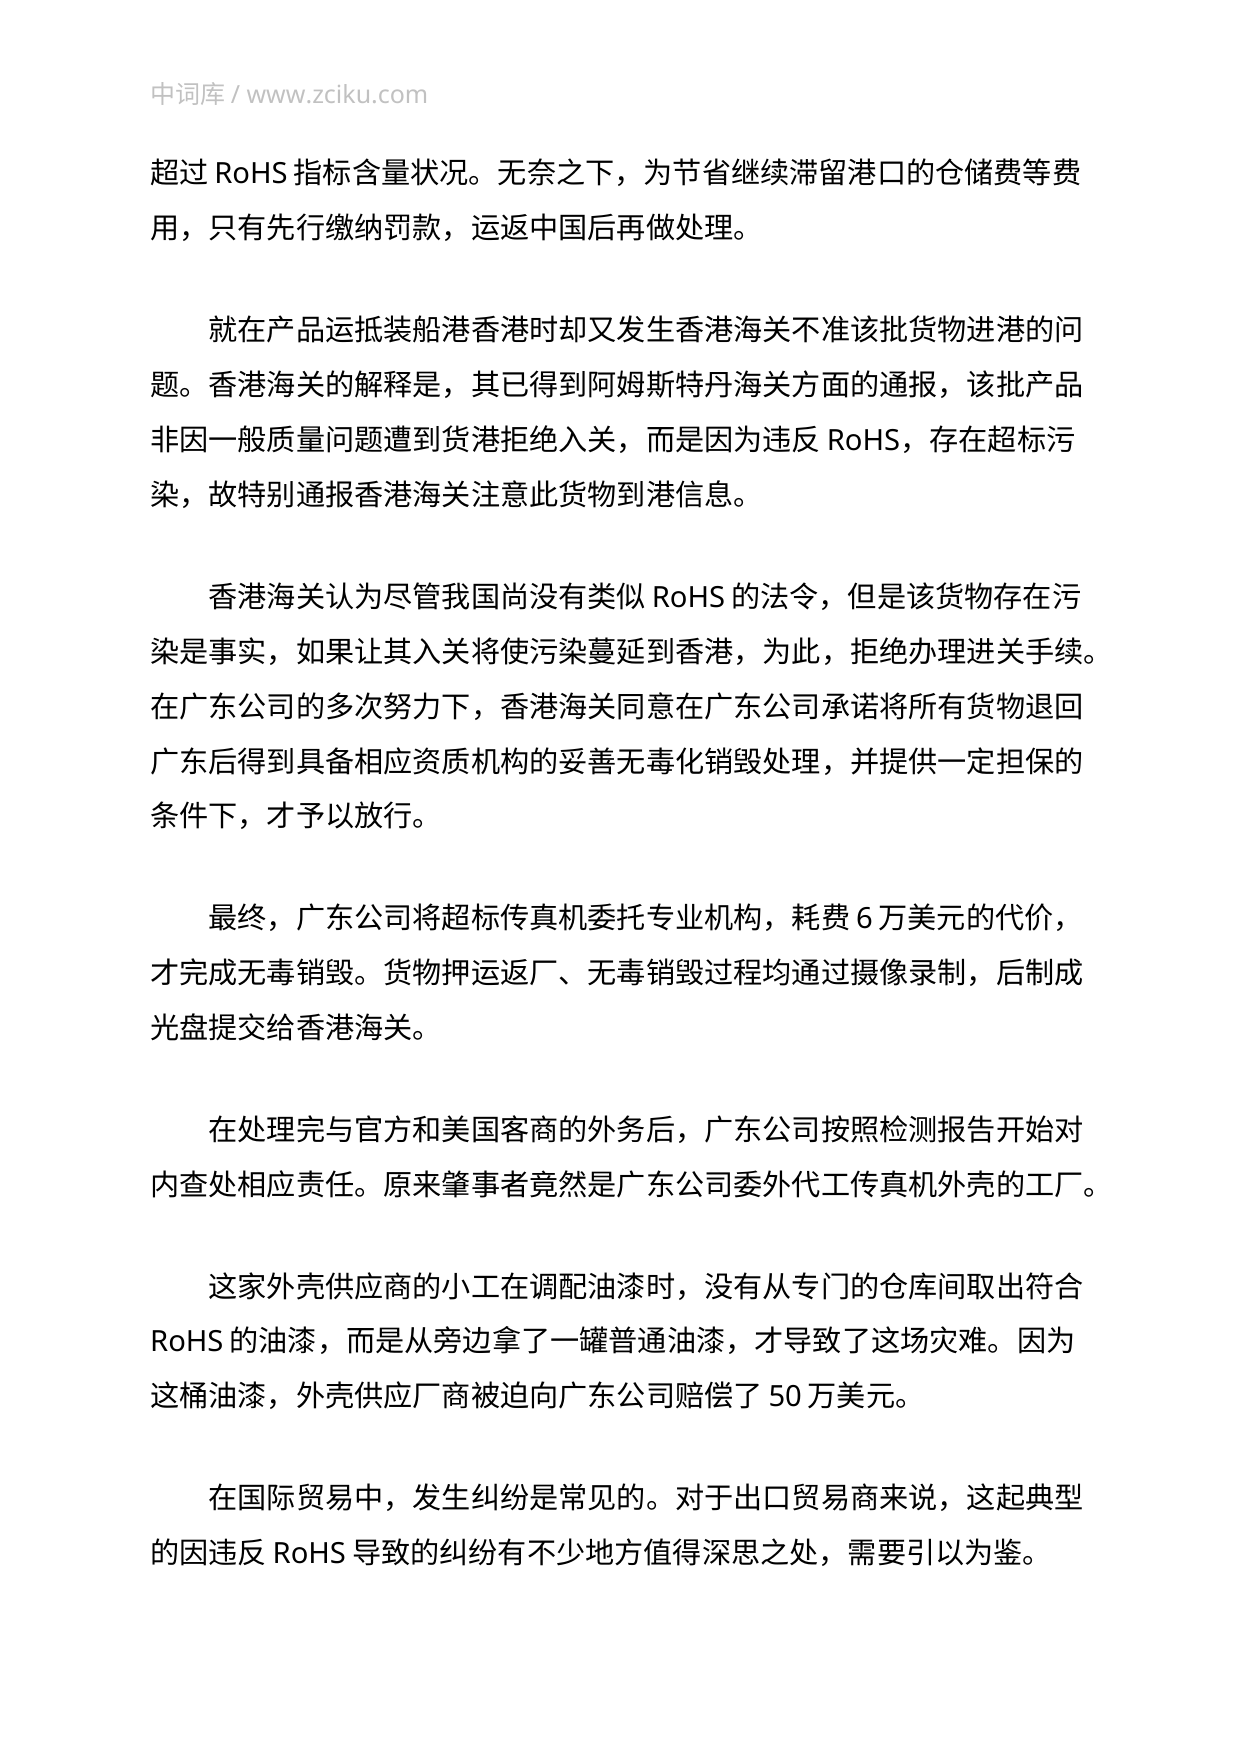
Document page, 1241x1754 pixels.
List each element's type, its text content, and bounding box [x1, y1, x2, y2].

text 在国际贸易中，发生纠纷是常见的。对于出口贸易商来说，这起典型的因违反RoHS导致的纠纷有不少地方值得深思之处，需要引以为鉴。 [150, 1475, 1090, 1572]
text 在处理完与官方和美国客商的外务后，广东公司按照检测报告开始对内查处相应责任。原来肇事者竟然是广东公司委外代工传真机外壳的工厂。 [150, 1106, 1090, 1204]
text 最终，广东公司将超标传真机委托专业机构，耗费6万美元的代价，才完成无毒销毁。货物押运返厂、无毒销毁过程均通过摄像录制，后制成光盘提交给香港海关。 [150, 895, 1090, 1047]
text 香港海关认为尽管我国尚没有类似RoHS的法令，但是该货物存在污染是事实，如果让其入关将使污染蔓延到香港，为此，拒绝办理进关手续。在广东公司的多次努力下，香港海关同意在广东公司承诺将所有货物退回广东后得到具备相应资质机构的妥善无毒化销毁处理，并提供一定担保的条件下，才予以放行。 [150, 573, 1090, 835]
text 就在产品运抵装船港香港时却又发生香港海关不准该批货物进港的问题。香港海关的解释是，其已得到阿姆斯特丹海关方面的通报，该批产品非因一般质量问题遭到货港拒绝入关，而是因为违反RoHS，存在超标污染，故特别通报香港海关注意此货物到港信息。 [150, 307, 1090, 514]
text 这家外壳供应商的小工在调配油漆时，没有从专门的仓库间取出符合RoHS的油漆，而是从旁边拿了一罐普通油漆，才导致了这场灾难。因为这桶油漆，外壳供应厂商被迫向广东公司赔偿了50万美元。 [150, 1263, 1090, 1415]
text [150, 150, 1090, 247]
